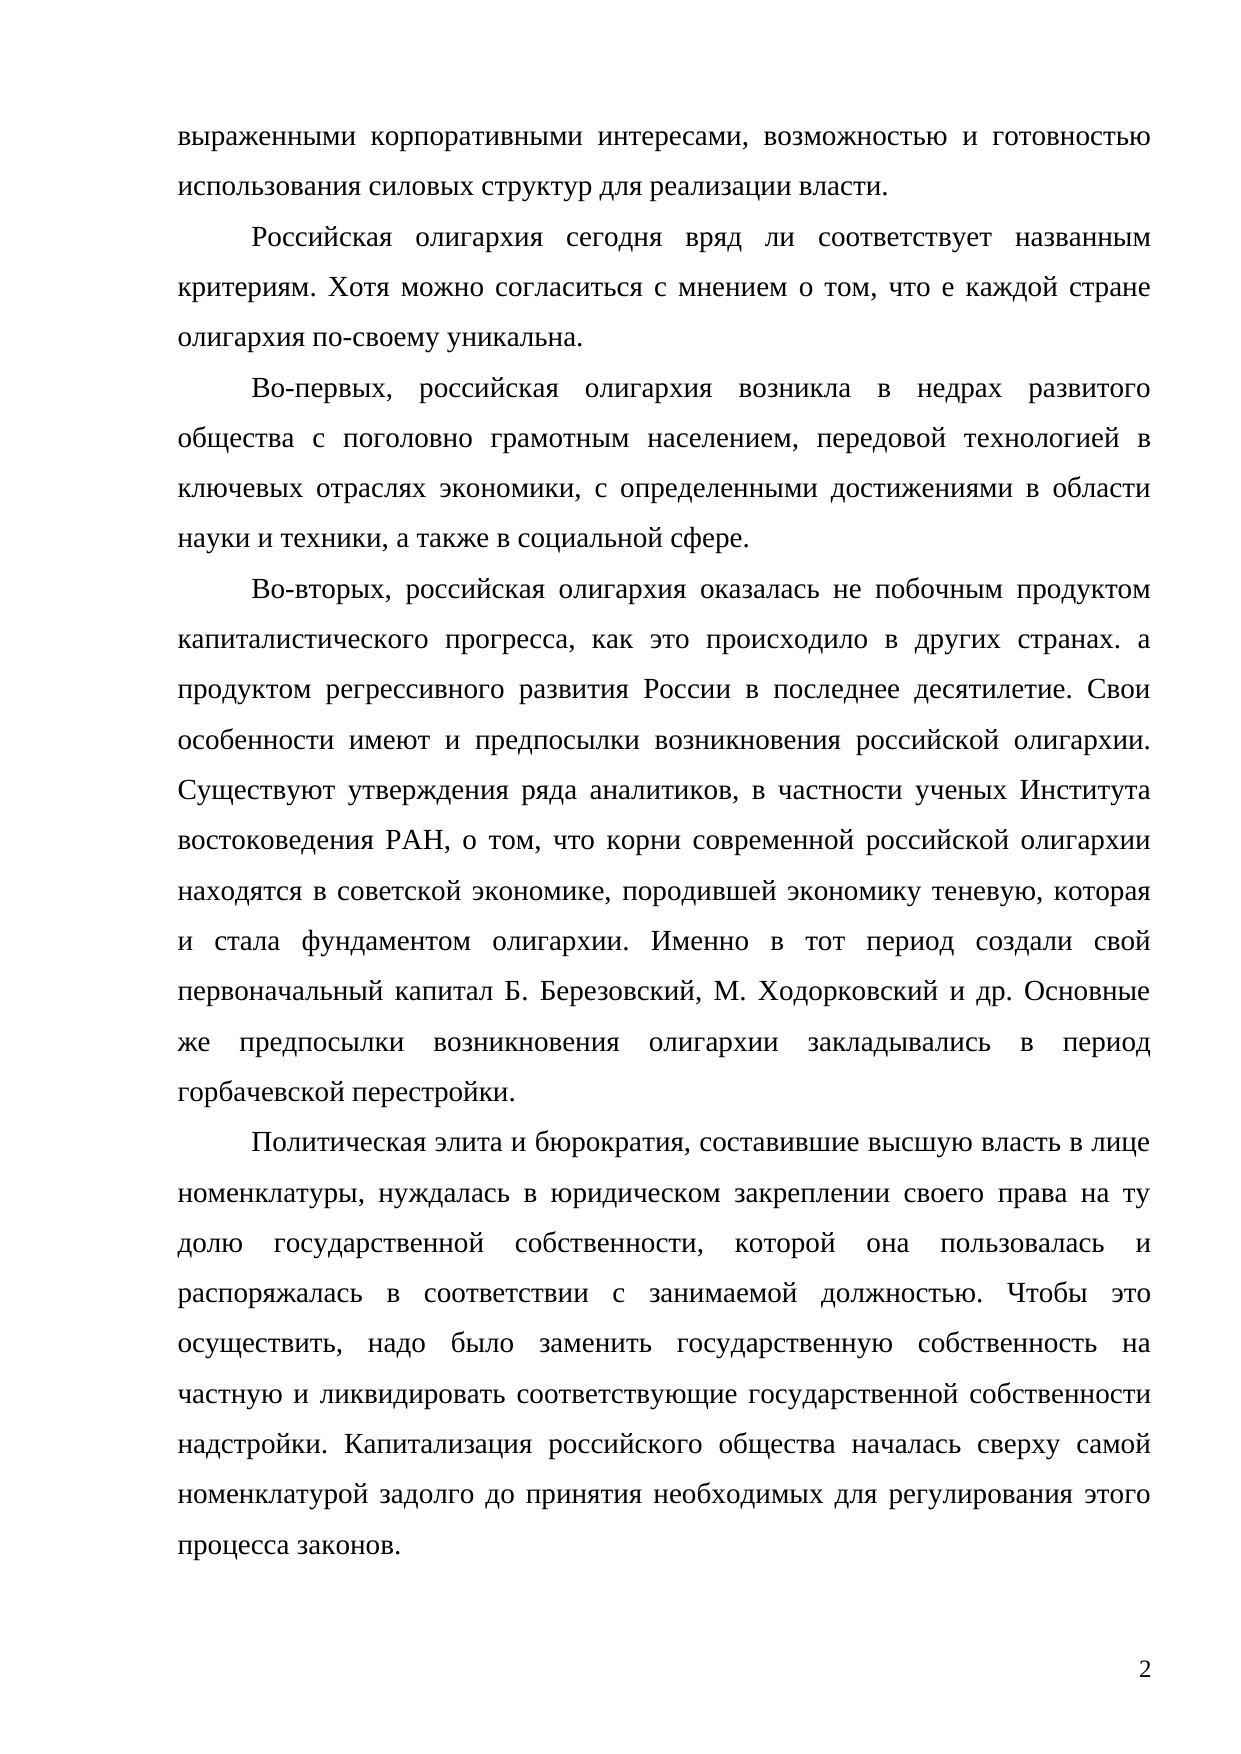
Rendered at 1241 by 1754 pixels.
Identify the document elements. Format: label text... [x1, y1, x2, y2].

text Политическая элита и бюрократия, составившие высшую власть в лице номенклатуры, нуждалась в юридическом закреплении своего права на ту долю государственной собственности, которой она пользовалась и распоряжалась в соответствии с занимаемой должностью. Чтобы это осуществить, надо было заменить государственную собственность на частную и ликвидировать соответствующие государственной собственности надстройки. Капитализация российского общества началась сверху самой номенклатурой задолго до принятия необходимых для регулирования этого процесса законов. [177, 1124, 1152, 1560]
text Во-первых, российская олигархия возникла в недрах развитого общества с поголовно грамотным населением, передовой технологией в ключевых отраслях экономики, с определенными достижениями в области науки и техники, а также в социальной сфере. [177, 370, 1152, 554]
text Российская олигархия сегодня вряд ли соответствует названным критериям. Хотя можно согласиться с мнением о том, что е каждой стране олигархия по-своему уникальна. [177, 219, 1152, 353]
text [177, 118, 1152, 202]
text Во-вторых, российская олигархия оказалась не побочным продуктом капиталистического прогресса, как это происходило в других странах. а продуктом регрессивного развития России в последнее десятилетие. Свои особенности имеют и предпосылки возникновения российской олигархии. Существуют утверждения ряда аналитиков, в частности ученых Института востоковедения РАН, о том, что корни современной российской олигархии находятся в советской экономике, породившей экономику теневую, которая и стала фундаментом олигархии. Именно в тот период создали свой первоначальный капитал Б. Березовский, М. Ходорковский и др. Основные же предпосылки возникновения олигархии закладывались в период горбачевской перестройки. [177, 571, 1152, 1108]
